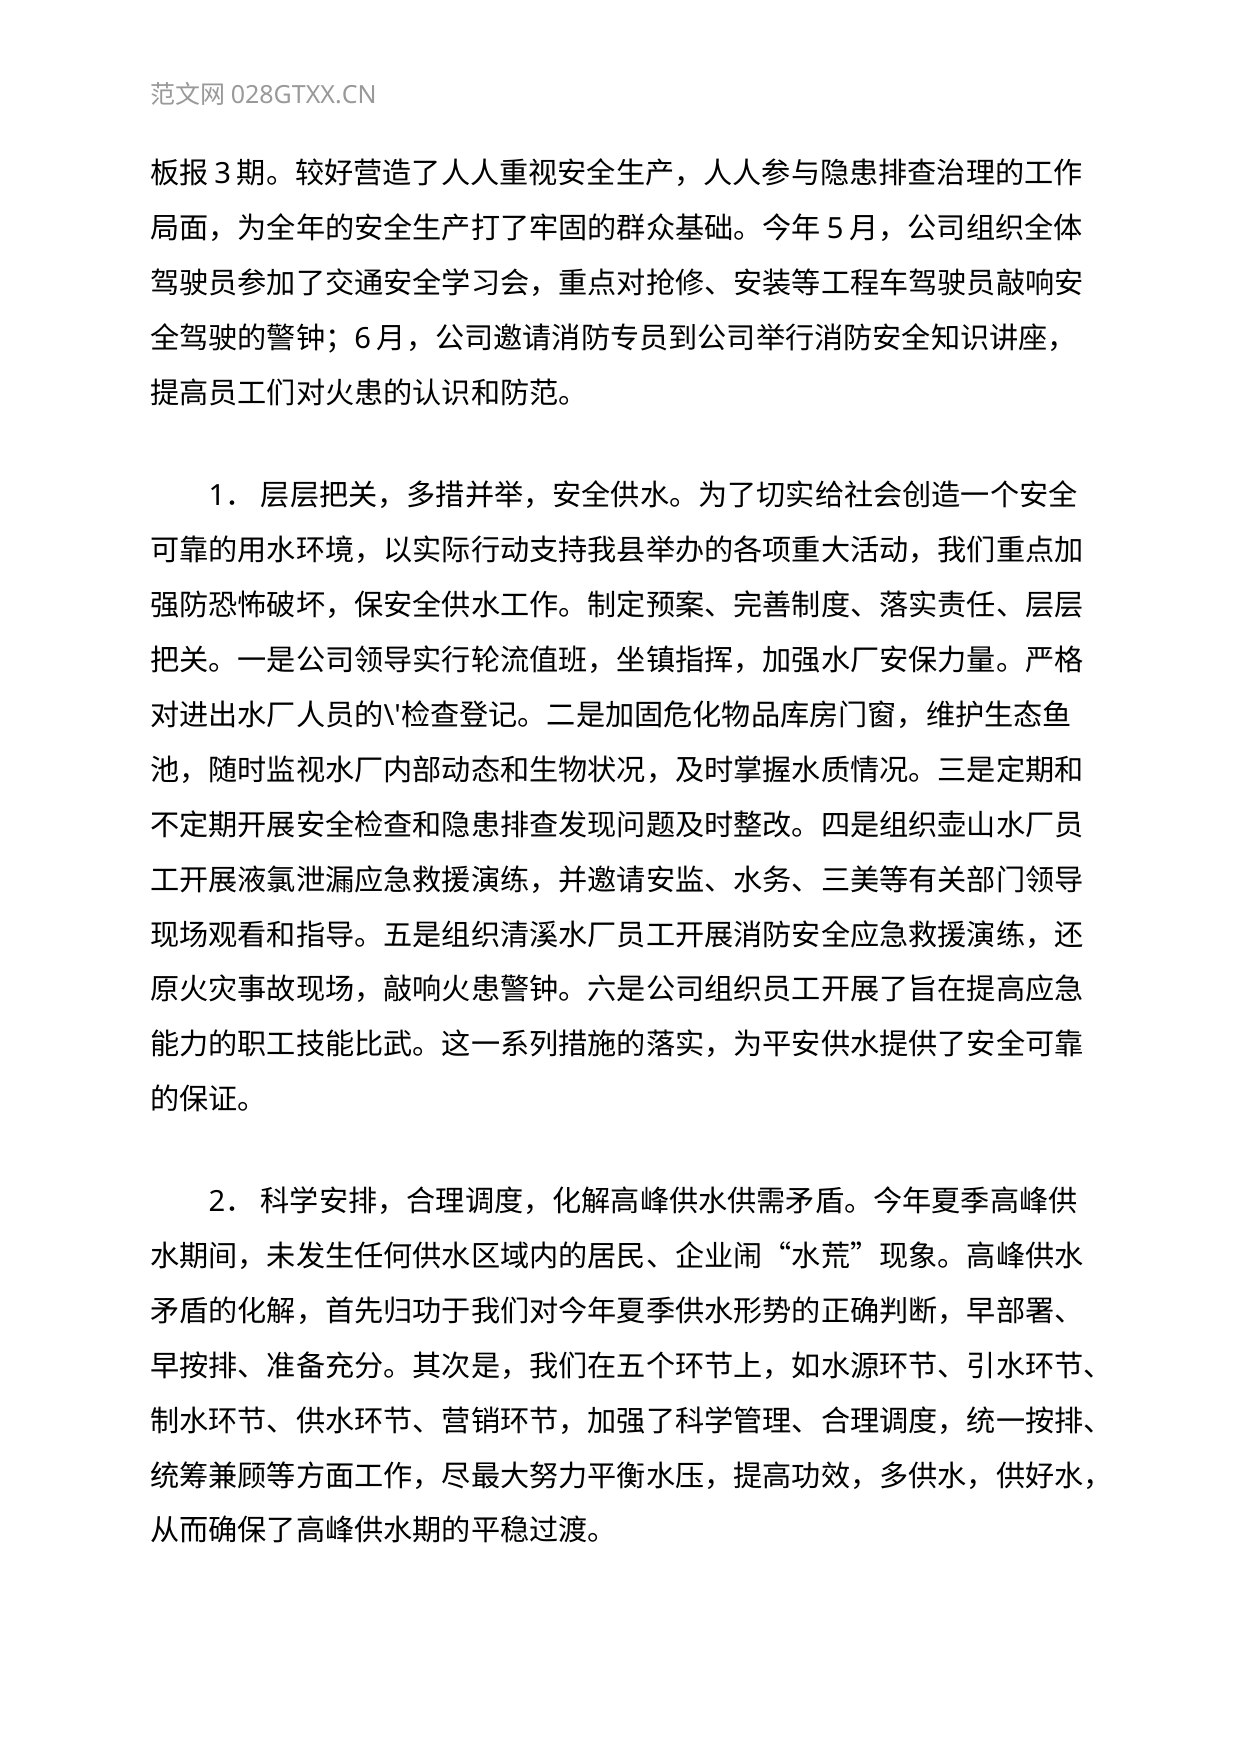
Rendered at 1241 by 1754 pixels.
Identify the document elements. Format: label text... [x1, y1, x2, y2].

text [150, 150, 1090, 412]
text 1． 层层把关，多措并举，安全供水。为了切实给社会创造一个安全可靠的用水环境，以实际行动支持我县举办的各项重大活动，我们重点加强防恐怖破坏，保安全供水工作。制定预案、完善制度、落实责任、层层把关。一是公司领导实行轮流值班，坐镇指挥，加强水厂安保力量。严格对进出水厂人员的\'检查登记。二是加固危化物品库房门窗，维护生态鱼池，随时监视水厂内部动态和生物状况，及时掌握水质情况。三是定期和不定期开展安全检查和隐患排查发现问题及时整改。四是组织壶山水厂员工开展液氯泄漏应急救援演练，并邀请安监、水务、三美等有关部门领导现场观看和指导。五是组织清溪水厂员工开展消防安全应急救援演练，还原火灾事故现场，敲响火患警钟。六是公司组织员工开展了旨在提高应急能力的职工技能比武。这一系列措施的落实，为平安供水提供了安全可靠的保证。 [150, 472, 1090, 1118]
text 2． 科学安排，合理调度，化解高峰供水供需矛盾。今年夏季高峰供水期间，未发生任何供水区域内的居民、企业闹“水荒”现象。高峰供水矛盾的化解，首先归功于我们对今年夏季供水形势的正确判断，早部署、早按排、准备充分。其次是，我们在五个环节上，如水源环节、引水环节、制水环节、供水环节、营销环节，加强了科学管理、合理调度，统一按排、统筹兼顾等方面工作，尽最大努力平衡水压，提高功效，多供水，供好水，从而确保了高峰供水期的平稳过渡。 [150, 1177, 1090, 1549]
